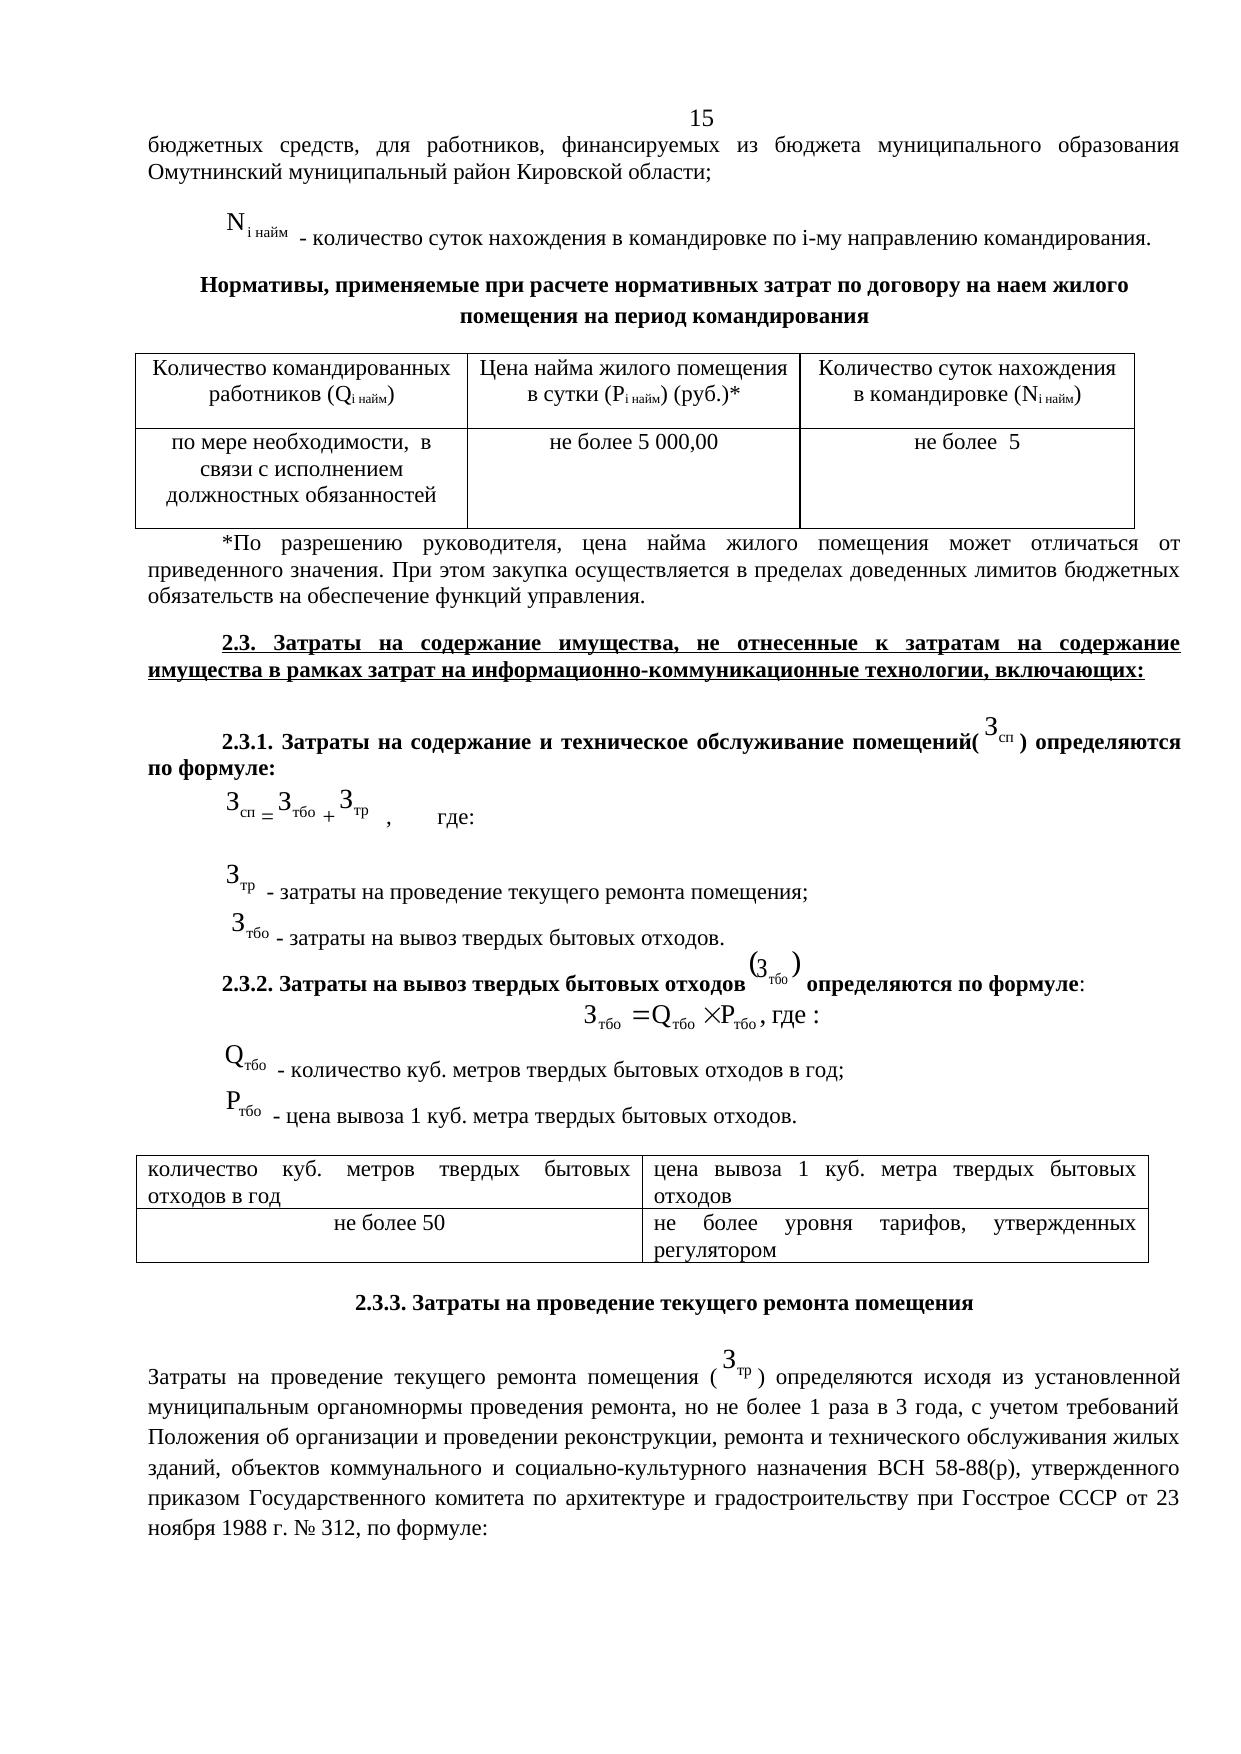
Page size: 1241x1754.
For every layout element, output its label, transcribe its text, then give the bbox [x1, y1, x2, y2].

text - затраты на вывоз твердых бытовых отходов. [148, 904, 1181, 950]
text Нормативы, применяемые при расчете нормативных затрат по договору на наем жилого помещения на период командирования [148, 272, 1181, 328]
table_cell не более 50 [137, 1209, 642, 1262]
text 2.3.2. Затраты на вывоз твердых бытовых отходов определяются по формуле: [148, 950, 1181, 996]
text 2.3. Затраты на содержание имущества, не отнесенные к затратам на содержание имущества в рамках затрат на информационно-коммуникационные технологии, включающих: [148, 629, 1181, 682]
table_header цена вывоза 1 куб. метра твердых бытовых отходов [643, 1156, 1148, 1208]
table_header количество куб. метров твердых бытовых отходов в год [137, 1156, 642, 1208]
text - затраты на проведение текущего ремонта помещения; [148, 856, 1181, 904]
text - цена вывоза 1 куб. метра твердых бытовых отходов. [148, 1082, 1181, 1128]
table_header Количество командированных работников (Qi найм) [136, 354, 467, 427]
table_cell не более 5 [801, 429, 1134, 528]
table_cell не более 5 000,00 [468, 429, 799, 528]
table_cell не более уровня тарифов, утвержденных регулятором [643, 1209, 1148, 1262]
text =+ , где: [148, 780, 1181, 829]
text *По разрешению руководителя, цена найма жилого помещения может отличаться от приведенного значения. При этом закупка осуществляется в пределах доведенных лимитов бюджетных обязательств на обеспечение функций управления. [148, 529, 1181, 608]
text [148, 107, 1181, 184]
table_header Количество суток нахождения в командировке (Ni найм) [801, 354, 1134, 427]
text - количество куб. метров твердых бытовых отходов в год; [148, 1037, 1181, 1082]
table_cell по мере необходимости, в связи с исполнением должностных обязанностей [136, 429, 467, 528]
table_header Цена найма жилого помещения в сутки (Рi найм) (руб.)* [468, 354, 799, 427]
text - количество суток нахождения в командировке по i-му направлению командирования. [148, 205, 1181, 251]
text 2.3.3. Затраты на проведение текущего ремонта помещения [148, 1289, 1181, 1316]
text 2.3.1. Затраты на содержание и техническое обслуживание помещений() определяются по формуле: [148, 708, 1181, 780]
text Затраты на проведение текущего ремонта помещения () определяются исходя из установленной муниципальным органомнормы проведения ремонта, но не более 1 раза в 3 года, с учетом требований Положения об организации и проведении реконструкции, ремонта и технического обслуживания жилых зданий, объектов коммунального и социально-культурного назначения ВСН 58-88(р), утвержденного приказом Государственного комитета по архитектуре и градостроительству при Госстрое СССР от 23 ноября 1988 г. № 312, по формуле: [148, 1340, 1181, 1540]
